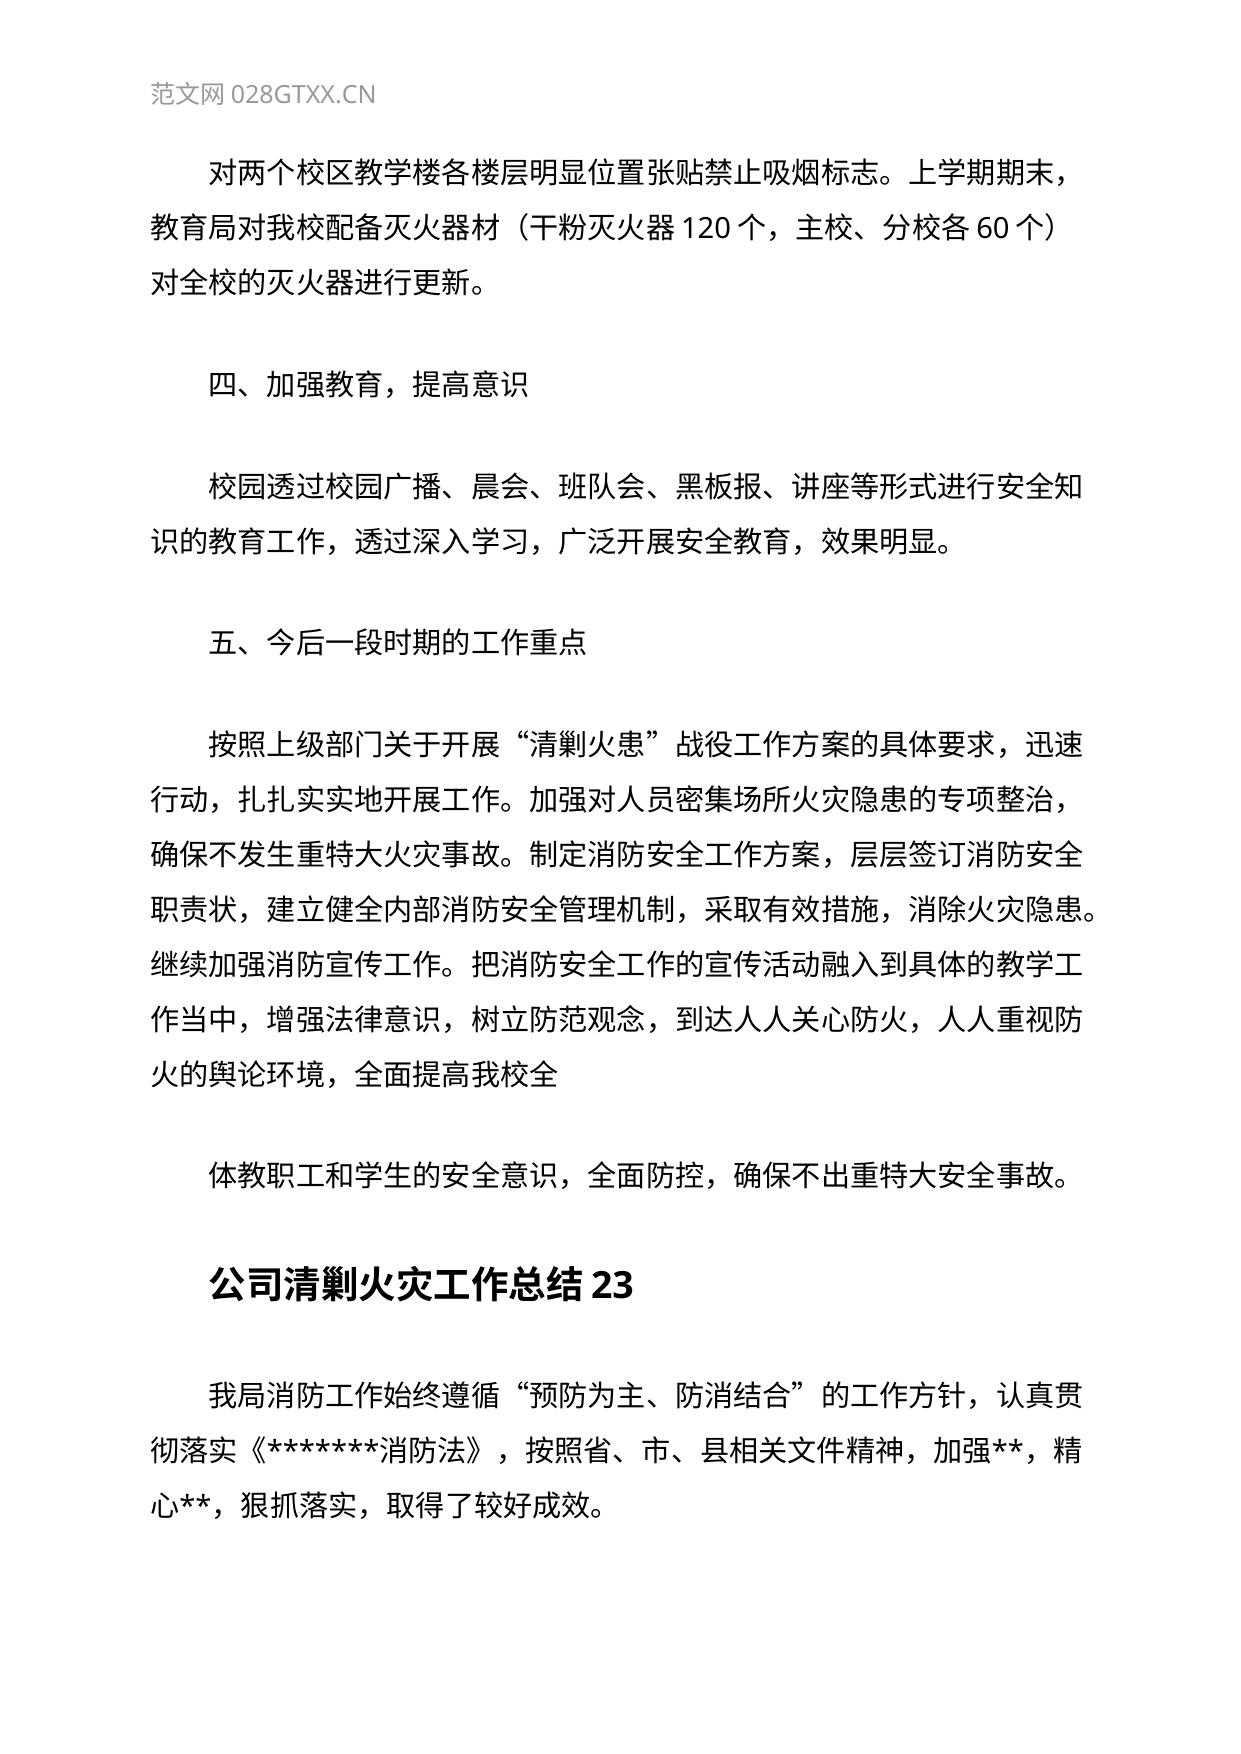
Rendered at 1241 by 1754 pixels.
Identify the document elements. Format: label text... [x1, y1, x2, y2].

text 五、今后一段时期的工作重点 [150, 620, 1090, 662]
text 四、加强教育，提高意识 [150, 362, 1090, 404]
text 按照上级部门关于开展“清剿火患”战役工作方案的具体要求，迅速行动，扎扎实实地开展工作。加强对人员密集场所火灾隐患的专项整治，确保不发生重特大火灾事故。制定消防安全工作方案，层层签订消防安全职责状，建立健全内部消防安全管理机制，采取有效措施，消除火灾隐患。继续加强消防宣传工作。把消防安全工作的宣传活动融入到具体的教学工作当中，增强法律意识，树立防范观念，到达人人关心防火，人人重视防火的舆论环境，全面提高我校全 [150, 722, 1090, 1093]
text 校园透过校园广播、晨会、班队会、黑板报、讲座等形式进行安全知识的教育工作，透过深入学习，广泛开展安全教育，效果明显。 [150, 463, 1090, 561]
text 我局消防工作始终遵循“预防为主、防消结合”的工作方针，认真贯彻落实《*******消防法》，按照省、市、县相关文件精神，加强**，精心**，狠抓落实，取得了较好成效。 [150, 1372, 1090, 1525]
text 对两个校区教学楼各楼层明显位置张贴禁止吸烟标志。上学期期末，教育局对我校配备灭火器材（干粉灭火器120个，主校、分校各60个）对全校的灭火器进行更新。 [150, 150, 1090, 302]
text 公司清剿火灾工作总结23 [150, 1255, 1090, 1309]
text 体教职工和学生的安全意识，全面防控，确保不出重特大安全事故。 [150, 1153, 1090, 1195]
